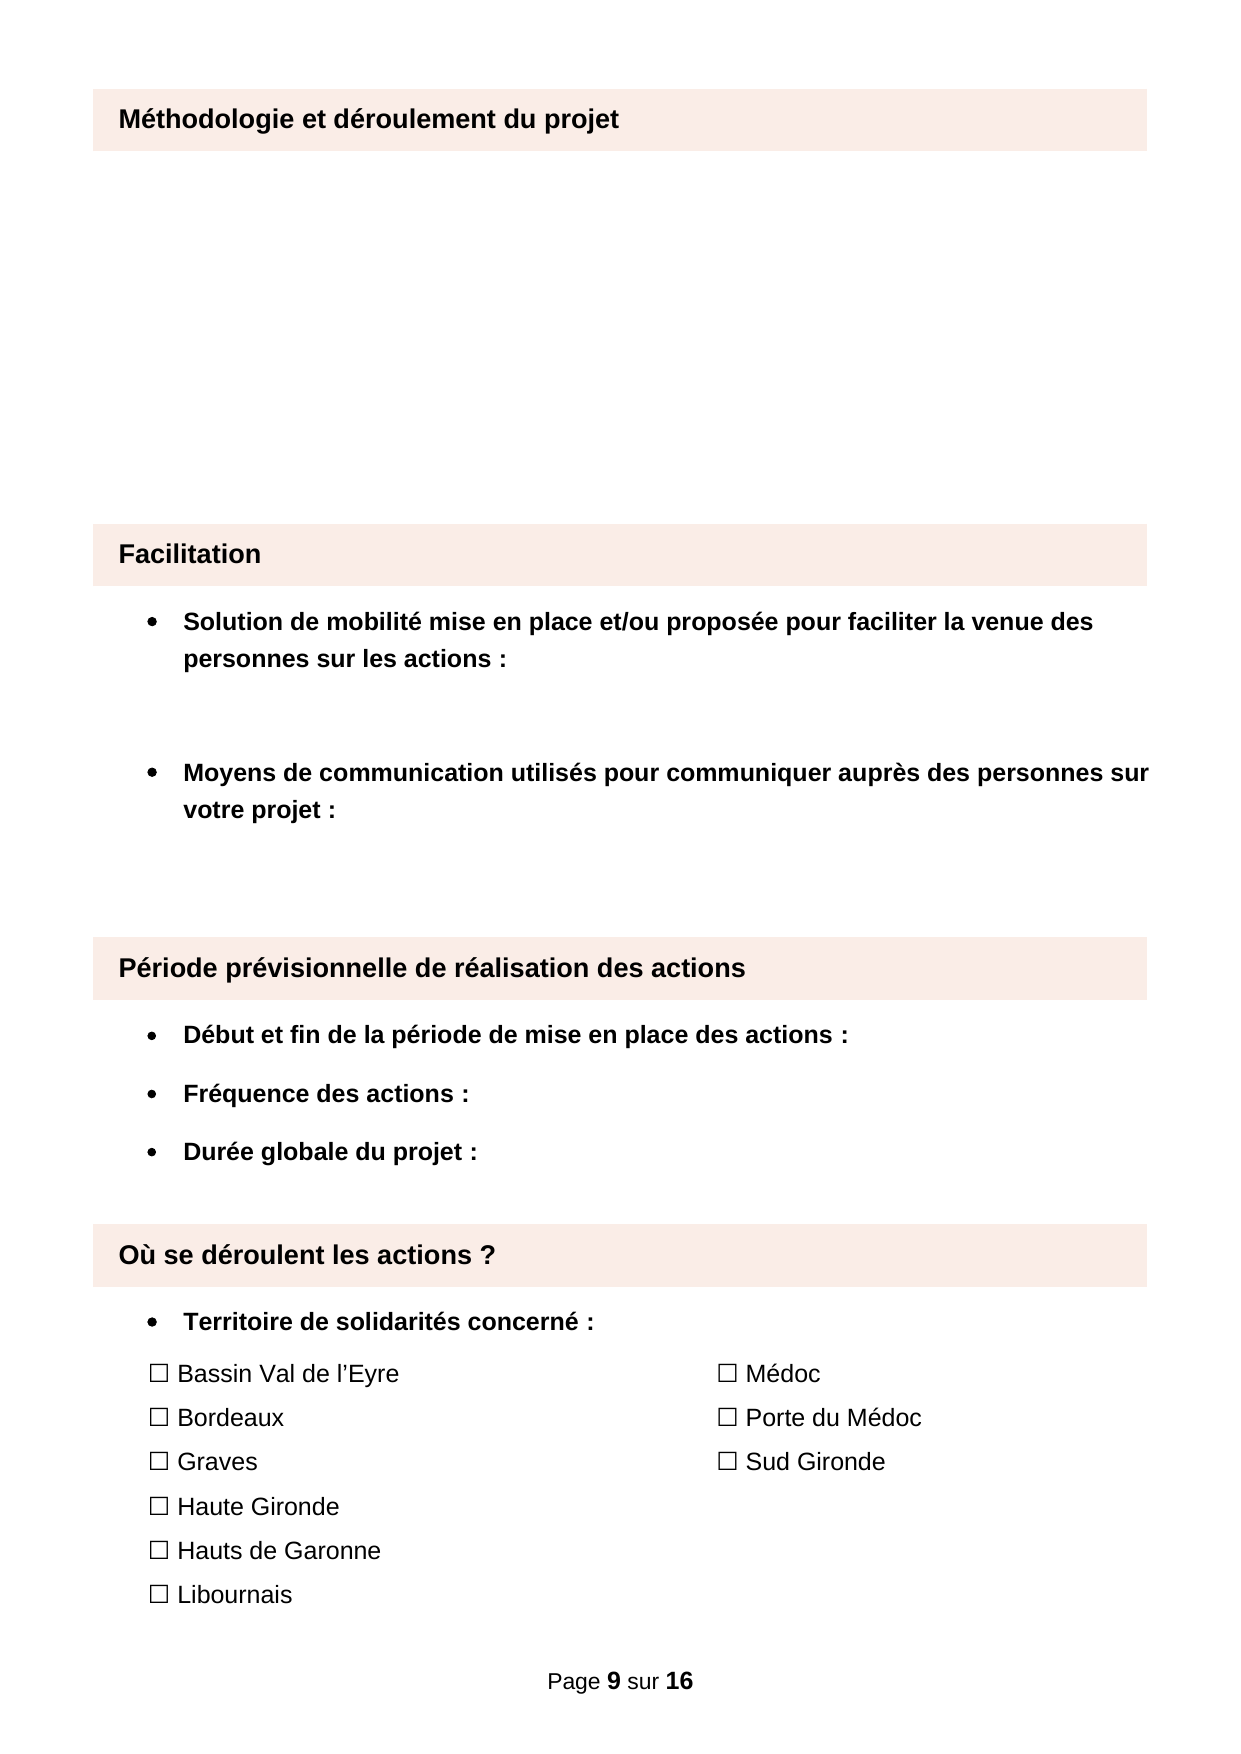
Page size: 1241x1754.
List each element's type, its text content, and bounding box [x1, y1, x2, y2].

text Période prévisionnelle de réalisation des actions [106, 950, 1134, 987]
list ☐ Haute Gironde [148, 1488, 583, 1522]
list Début et fin de la période de mise en place des actions : [148, 1021, 1152, 1049]
text Où se déroulent les actions ? [106, 1237, 1134, 1274]
list ☐ Graves [148, 1444, 583, 1478]
text Méthodologie et déroulement du projet [106, 101, 1134, 139]
list Fréquence des actions : [148, 1079, 1152, 1107]
list Durée globale du projet : [148, 1137, 1152, 1166]
text Facilitation [106, 536, 1134, 574]
list ☐ Bordeaux [148, 1399, 583, 1434]
list ☐ Libournais [148, 1577, 583, 1611]
list Moyens de communication utilisés pour communiquer auprès des personnes sur votre projet : [148, 757, 1152, 824]
list ☐ Sud Gironde [716, 1444, 1152, 1478]
list Solution de mobilité mise en place et/ou proposée pour faciliter la venue des personnes sur les actions : [148, 607, 1152, 673]
list ☐ Bassin Val de l’Eyre [148, 1355, 583, 1389]
list ☐ Médoc [716, 1355, 1152, 1389]
list Territoire de solidarités concerné : [148, 1307, 1152, 1336]
list ☐ Porte du Médoc [716, 1399, 1152, 1434]
list ☐ Hauts de Garonne [148, 1532, 583, 1566]
